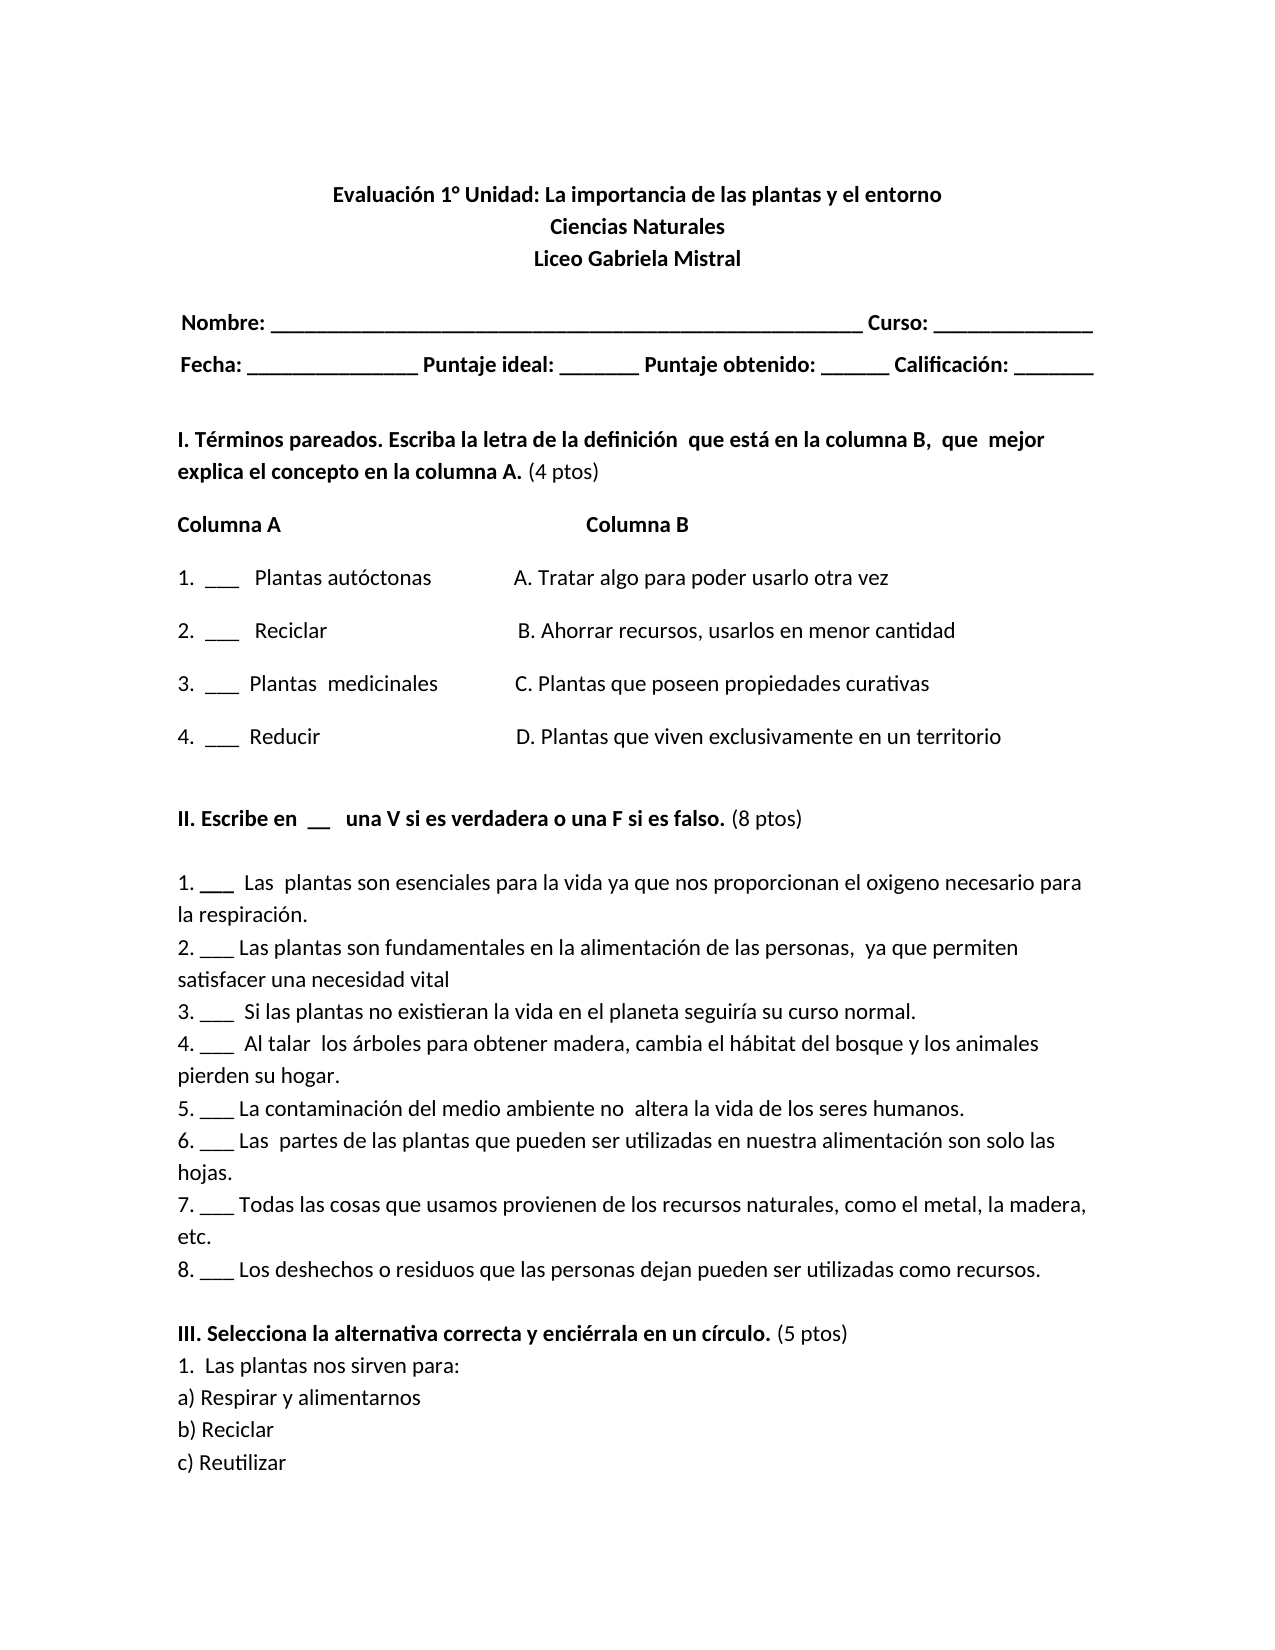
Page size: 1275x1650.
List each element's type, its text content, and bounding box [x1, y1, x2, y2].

text c) Reutilizar [177, 1448, 1098, 1476]
text 8. ___ Los deshechos o residuos que las personas dejan pueden ser utilizadas como recursos. [177, 1255, 1098, 1283]
text b) Reciclar [177, 1416, 1098, 1444]
text Liceo Gabriela Mistral [177, 244, 1098, 272]
text 3. ___ Si las plantas no existieran la vida en el planeta seguiría su curso normal. [177, 997, 1098, 1025]
text Ciencias Naturales [177, 212, 1098, 240]
text II. Escribe en __ una V si es verdadera o una F si es falso. (8 ptos) [177, 804, 1098, 832]
text 2. ___ Las plantas son fundamentales en la alimentación de las personas, ya que permiten satisfacer una necesidad vital [177, 933, 1098, 993]
text 2. ___ Reciclar B. Ahorrar recursos, usarlos en menor cantidad [177, 616, 1098, 644]
text I. Términos pareados. Escriba la letra de la definición que está en la columna B, que mejor explica el concepto en la columna A. (4 ptos) [177, 425, 1098, 485]
text Fecha: _______________ Puntaje ideal: _______ Puntaje obtenido: ______ Calificación: _______ [177, 351, 1098, 378]
text 1. ___ Plantas autóctonas A. Tratar algo para poder usarlo otra vez [177, 563, 1098, 591]
text 1. ___ Las plantas son esenciales para la vida ya que nos proporcionan el oxigeno necesario para la respiración. [177, 868, 1098, 929]
text 7. ___ Todas las cosas que usamos provienen de los recursos naturales, como el metal, la madera, etc. [177, 1190, 1098, 1251]
text Columna A Columna B [177, 510, 1098, 538]
text III. Selecciona la alternativa correcta y enciérrala en un círculo. (5 ptos) [177, 1319, 1098, 1347]
text 4. ___ Reducir D. Plantas que viven exclusivamente en un territorio [177, 722, 1098, 750]
text 5. ___ La contaminación del medio ambiente no altera la vida de los seres humanos. [177, 1094, 1098, 1122]
text Nombre: ____________________________________________________ Curso: ______________ [177, 308, 1098, 337]
text 6. ___ Las partes de las plantas que pueden ser utilizadas en nuestra alimentación son solo las hojas. [177, 1126, 1098, 1186]
text Evaluación 1° Unidad: La importancia de las plantas y el entorno [177, 180, 1098, 208]
text 4. ___ Al talar los árboles para obtener madera, cambia el hábitat del bosque y los animales pierden su hogar. [177, 1029, 1098, 1089]
text 3. ___ Plantas medicinales C. Plantas que poseen propiedades curativas [177, 669, 1098, 697]
text 1. Las plantas nos sirven para: [177, 1351, 1098, 1379]
text a) Respirar y alimentarnos [177, 1383, 1098, 1411]
